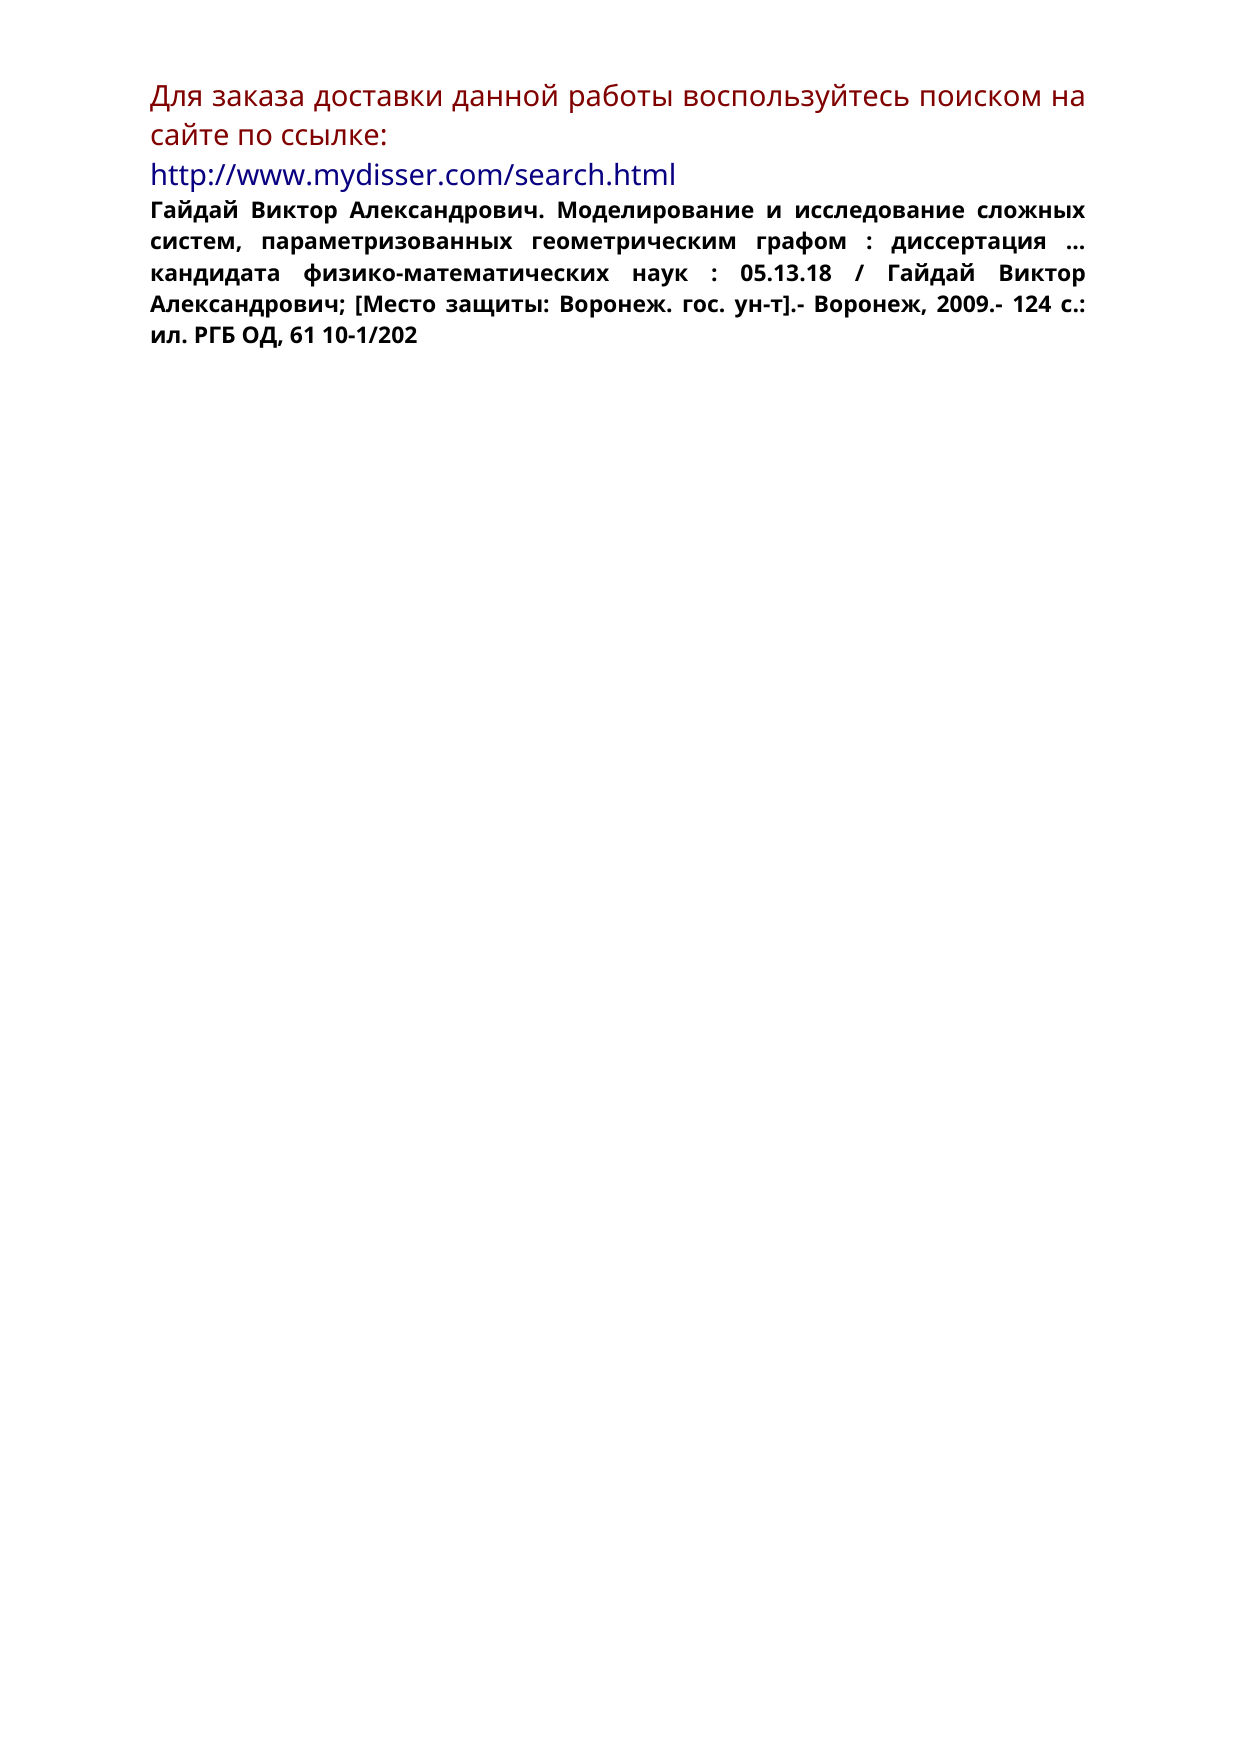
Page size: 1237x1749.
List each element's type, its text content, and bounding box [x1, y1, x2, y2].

text Гайдай Виктор Александрович. Моделирование и исследование сложных систем, параметризованных геометрическим графом : диссертация ... кандидата физико-математических наук : 05.13.18 / Гайдай Виктор Александрович; [Место защиты: Воронеж. гос. ун-т].- Воронеж, 2009.- 124 с.: ил. РГБ ОД, 61 10-1/202 [150, 194, 1086, 350]
